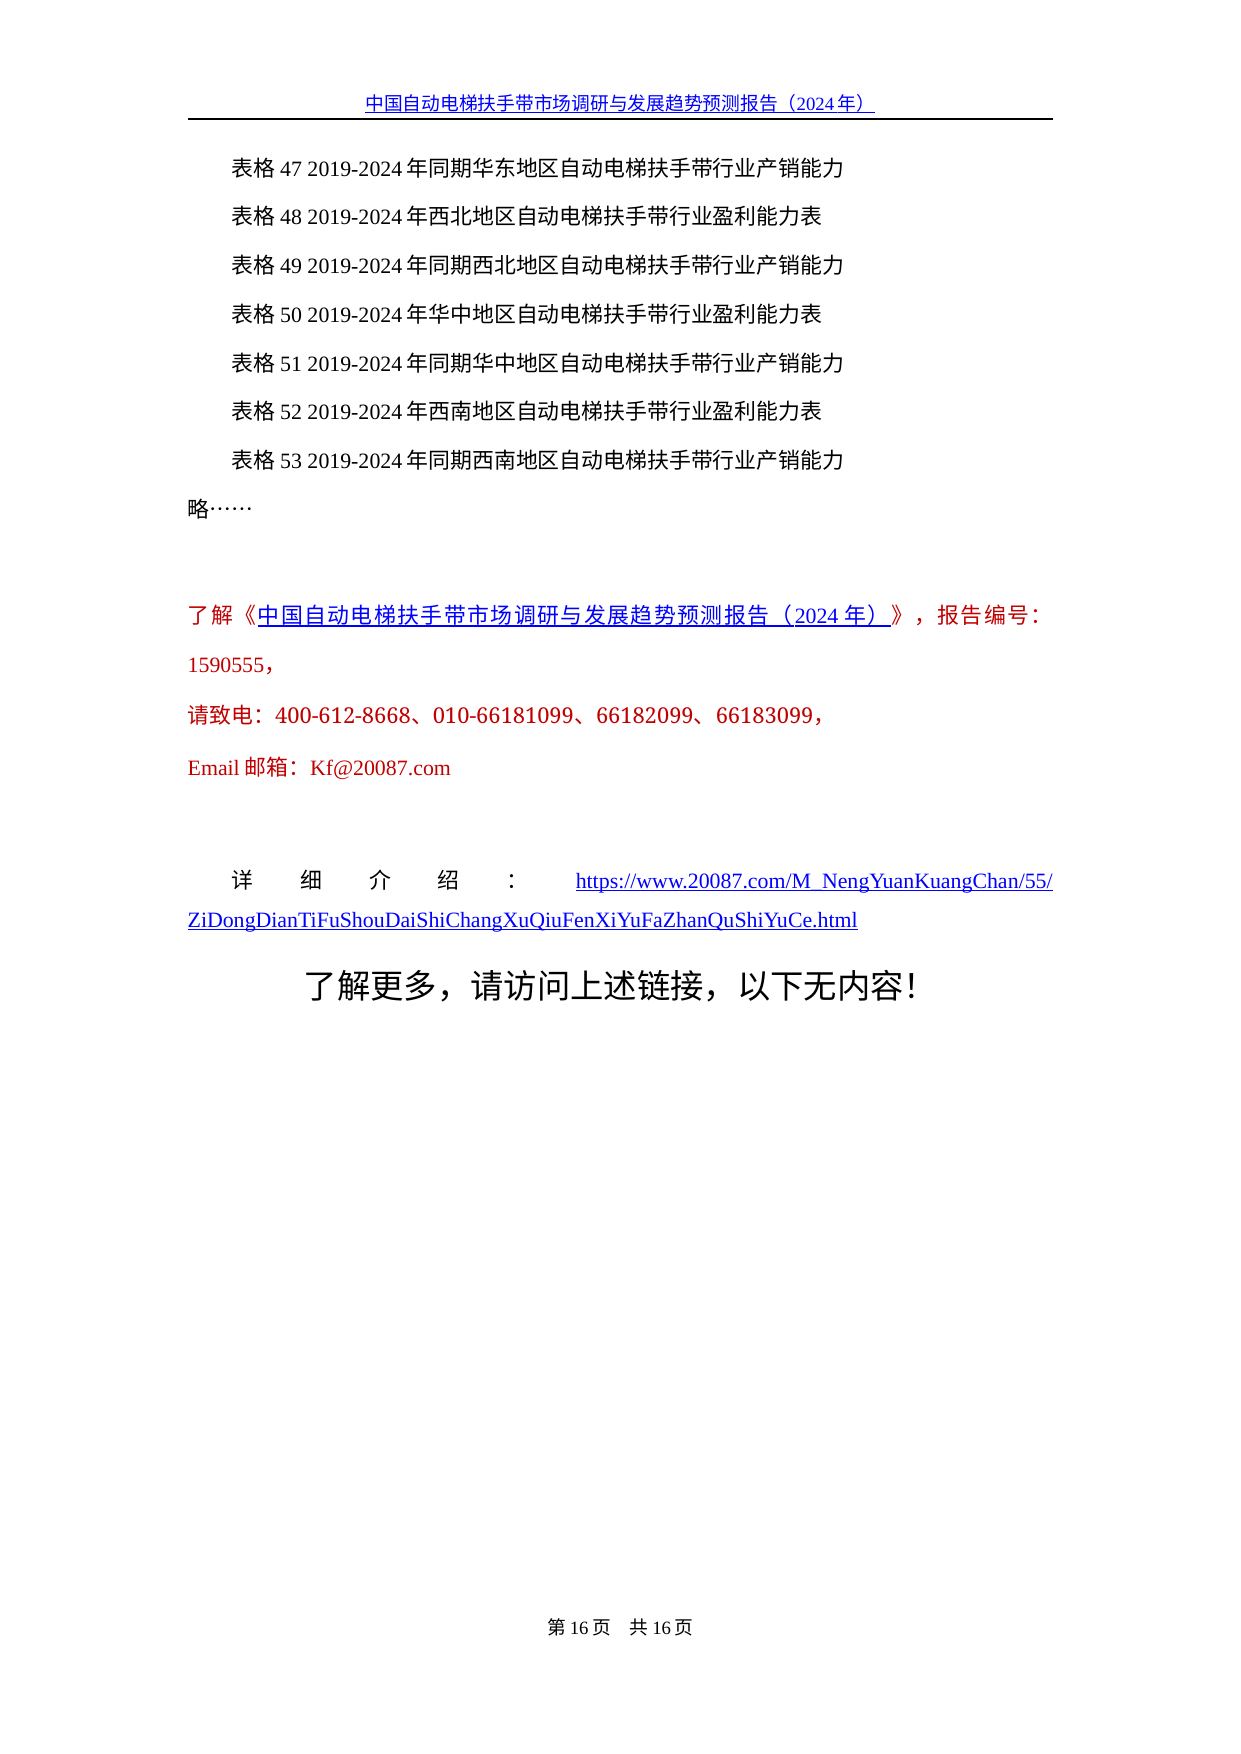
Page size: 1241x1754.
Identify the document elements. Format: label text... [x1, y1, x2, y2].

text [187, 150, 1053, 524]
text Email邮箱：Kf@20087.com [187, 750, 1053, 782]
text 详细介绍：https://www.20087.com/M_NengYuanKuangChan/55/ZiDongDianTiFuShouDaiShiChangXuQiuFenXiYuFaZhanQuShiYuCe.html [187, 863, 1053, 936]
text 了解《中国自动电梯扶手带市场调研与发展趋势预测报告（2024年）》，报告编号：1590555， [187, 598, 1053, 679]
title 了解更多，请访问上述链接，以下无内容！ [187, 952, 1053, 1017]
text 请致电：400-612-8668、010-66181099、66182099、66183099， [187, 698, 1053, 731]
